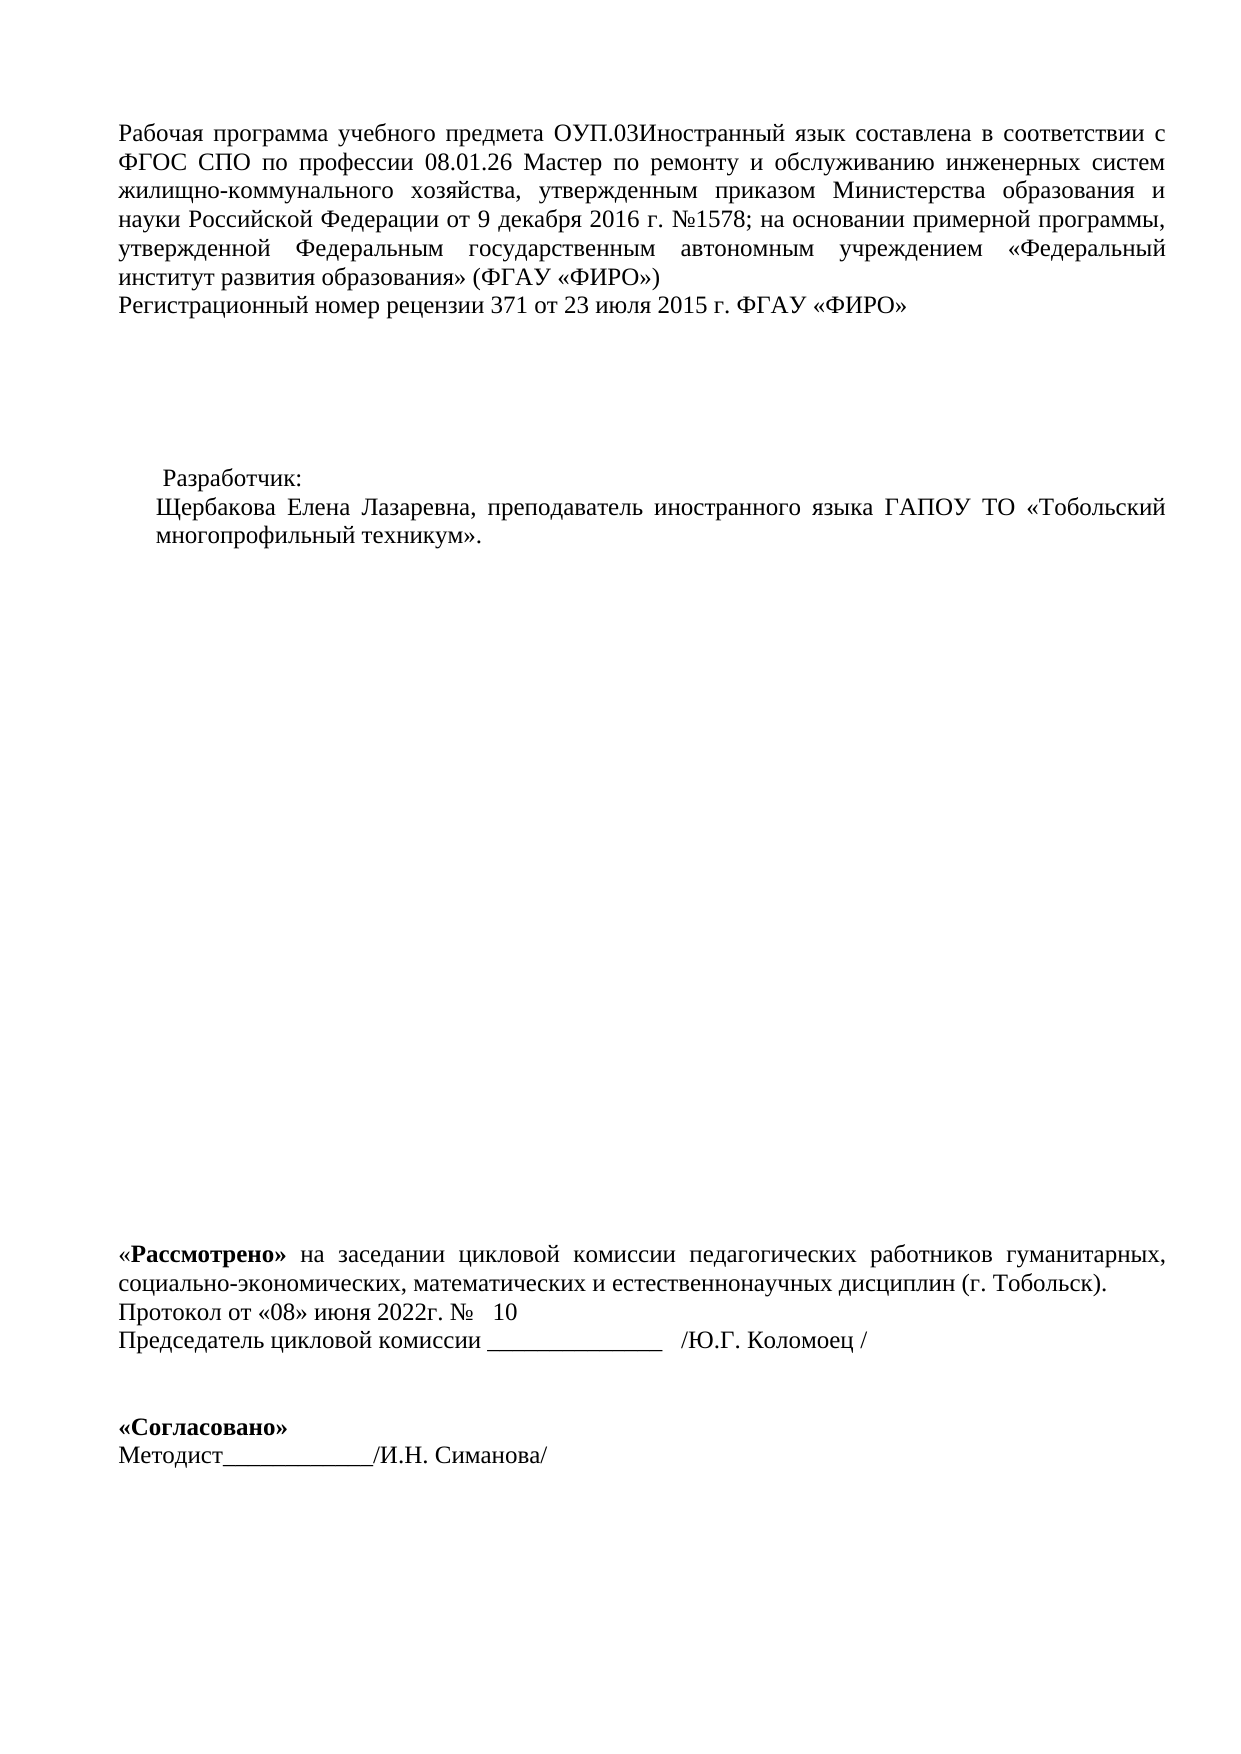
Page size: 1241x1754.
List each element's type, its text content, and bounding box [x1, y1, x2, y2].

text Разработчик: [118, 463, 1164, 492]
text Протокол от «08» июня 2022г. № 10 [118, 1297, 1166, 1326]
text «Рассмотрено» на заседании цикловой комиссии педагогических работников гуманитарных, социально-экономических, математических и естественнонаучных дисциплин (г. Тобольск). [118, 1239, 1166, 1297]
text Методист____________/И.Н. Симанова/ [118, 1441, 1166, 1469]
text Рабочая программа учебного предмета ОУП.03Иностранный язык составлена в соответствии с ФГОС СПО по профессии 08.01.26 Мастер по ремонту и обслуживанию инженерных систем жилищно-коммунального хозяйства, утвержденным приказом Министерства образования и науки Российской Федерации от 9 декабря 2016 г. №1578; на основании примерной программы, утвержденной Федеральным государственным автономным учреждением «Федеральный институт развития образования» (ФГАУ «ФИРО») [118, 118, 1166, 291]
text «Согласовано» [118, 1412, 1166, 1441]
text Щербакова Елена Лазаревна, преподаватель иностранного языка ГАПОУ ТО «Тобольский многопрофильный техникум». [156, 492, 1166, 549]
text Регистрационный номер рецензии 371 от 23 июля . ФГАУ «ФИРО» [118, 291, 1166, 319]
text Председатель цикловой комиссии ______________ /Ю.Г. Коломоец / [118, 1326, 1166, 1354]
